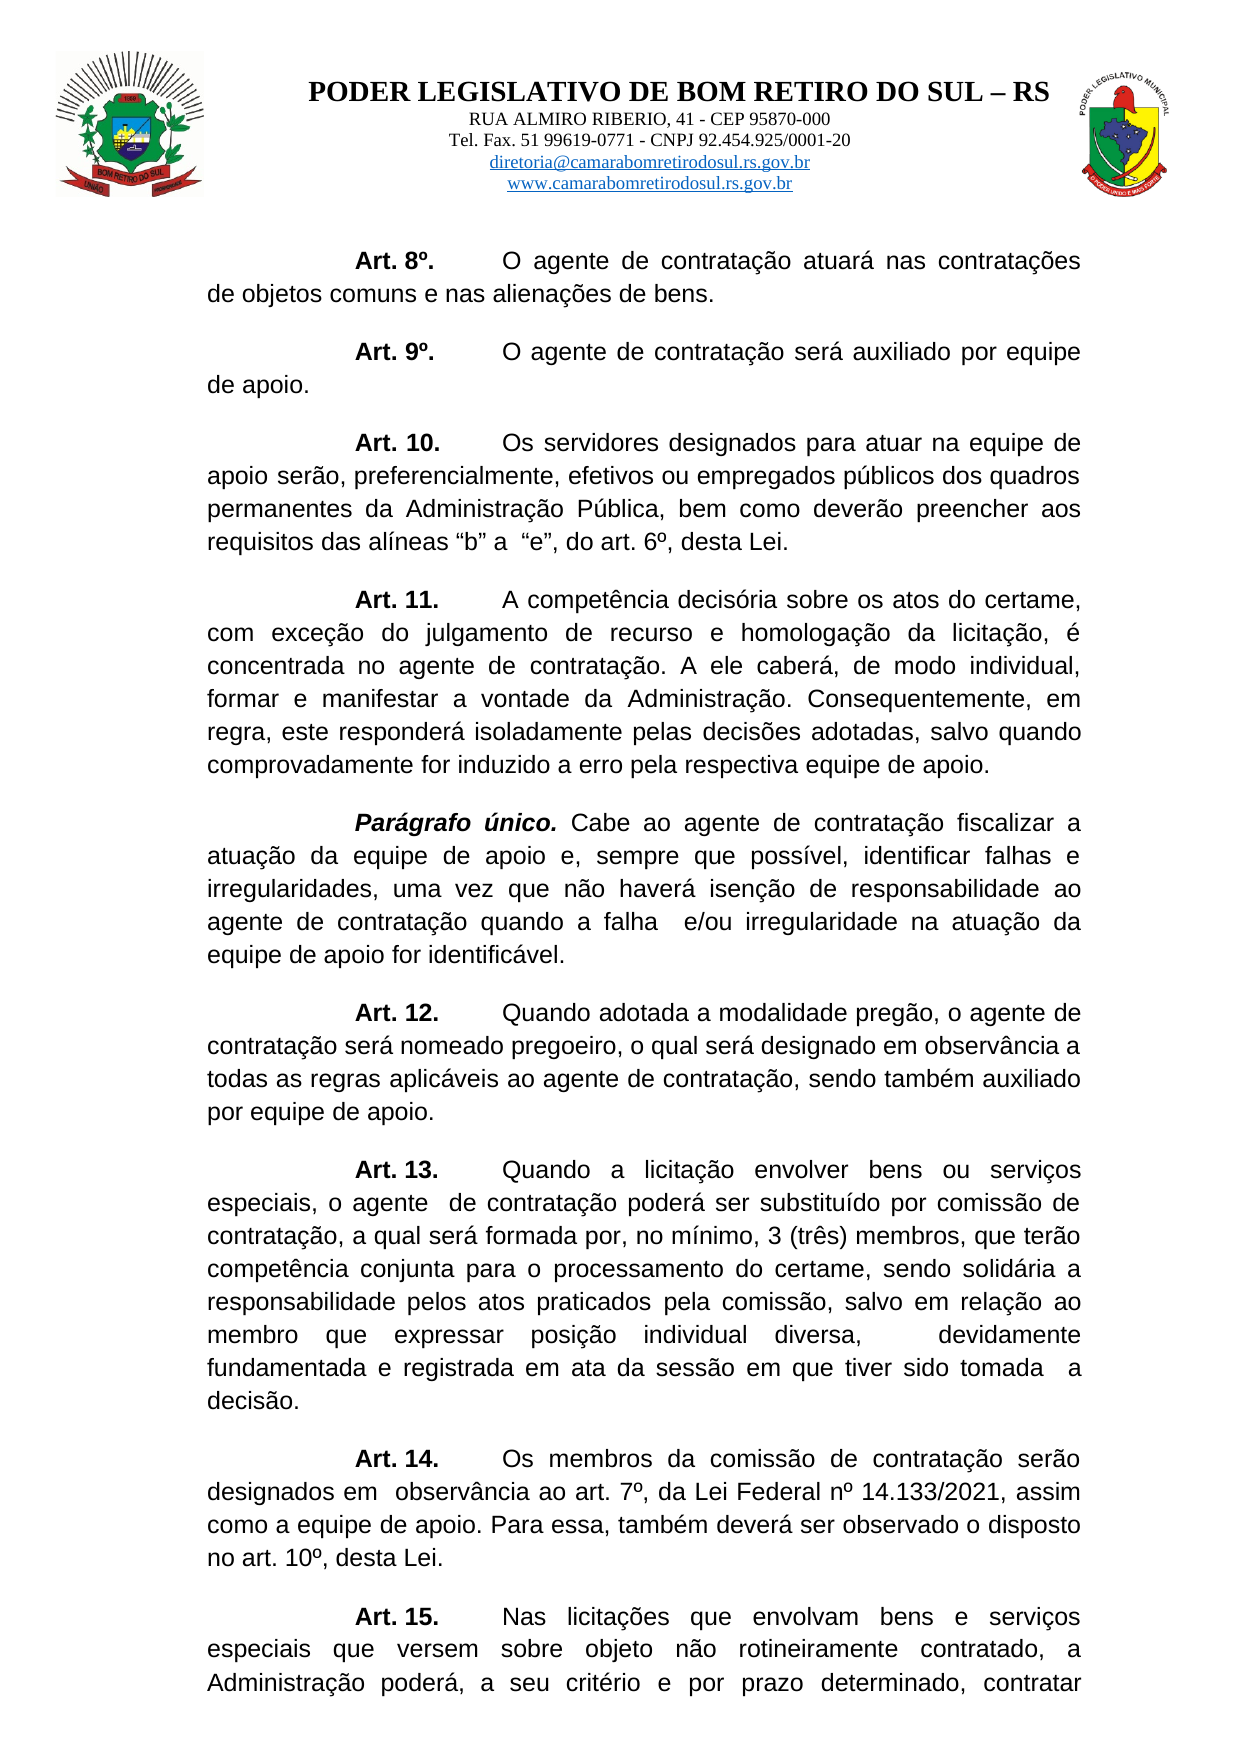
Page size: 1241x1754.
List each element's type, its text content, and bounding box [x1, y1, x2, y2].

text Art. 14. Os membros da comissão de contratação serão designados em observância ao art. 7º, da Lei Federal nº 14.133/2021, assim como a equipe de apoio. Para essa, também deverá ser observado o disposto no art. 10º, desta Lei. [207, 1444, 1081, 1572]
text Art. 9º. O agente de contratação será auxiliado por equipe de apoio. [207, 337, 1081, 398]
text Art. 13. Quando a licitação envolver bens ou serviços especiais, o agente de contratação poderá ser substituído por comissão de contratação, a qual será formada por, no mínimo, 3 (três) membros, que terão competência conjunta para o processamento do certame, sendo solidária a responsabilidade pelos atos praticados pela comissão, salvo em relação ao membro que expressar posição individual diversa, devidamente fundamentada e registrada em ata da sessão em que tiver sido tomada a decisão. [207, 1155, 1082, 1415]
text Art. 11. A competência decisória sobre os atos do certame, com exceção do julgamento de recurso e homologação da licitação, é concentrada no agente de contratação. A ele caberá, de modo individual, formar e manifestar a vontade da Administração. Consequentemente, em regra, este responderá isoladamente pelas decisões adotadas, salvo quando comprovadamente for induzido a erro pela respectiva equipe de apoio. [207, 585, 1082, 779]
text Art. 12. Quando adotada a modalidade pregão, o agente de contratação será nomeado pregoeiro, o qual será designado em observância a todas as regras aplicáveis ao agente de contratação, sendo também auxiliado por equipe de apoio. [207, 998, 1081, 1126]
text Art. 8º. O agente de contratação atuará nas contratações de objetos comuns e nas alienações de bens. [207, 246, 1082, 307]
picture [55, 51, 204, 197]
text Art. 10. Os servidores designados para atuar na equipe de apoio serão, preferencialmente, efetivos ou empregados públicos dos quadros permanentes da Administração Pública, bem como deverão preencher aos requisitos das alíneas “b” a “e”, do art. 6º, desta Lei. [207, 428, 1081, 556]
text Parágrafo único. Cabe ao agente de contratação fiscalizar a atuação da equipe de apoio e, sempre que possível, identificar falhas e irregularidades, uma vez que não haverá isenção de responsabilidade ao agente de contratação quando a falha e/ou irregularidade na atuação da equipe de apoio for identificável. [207, 808, 1082, 969]
picture [1079, 72, 1169, 197]
